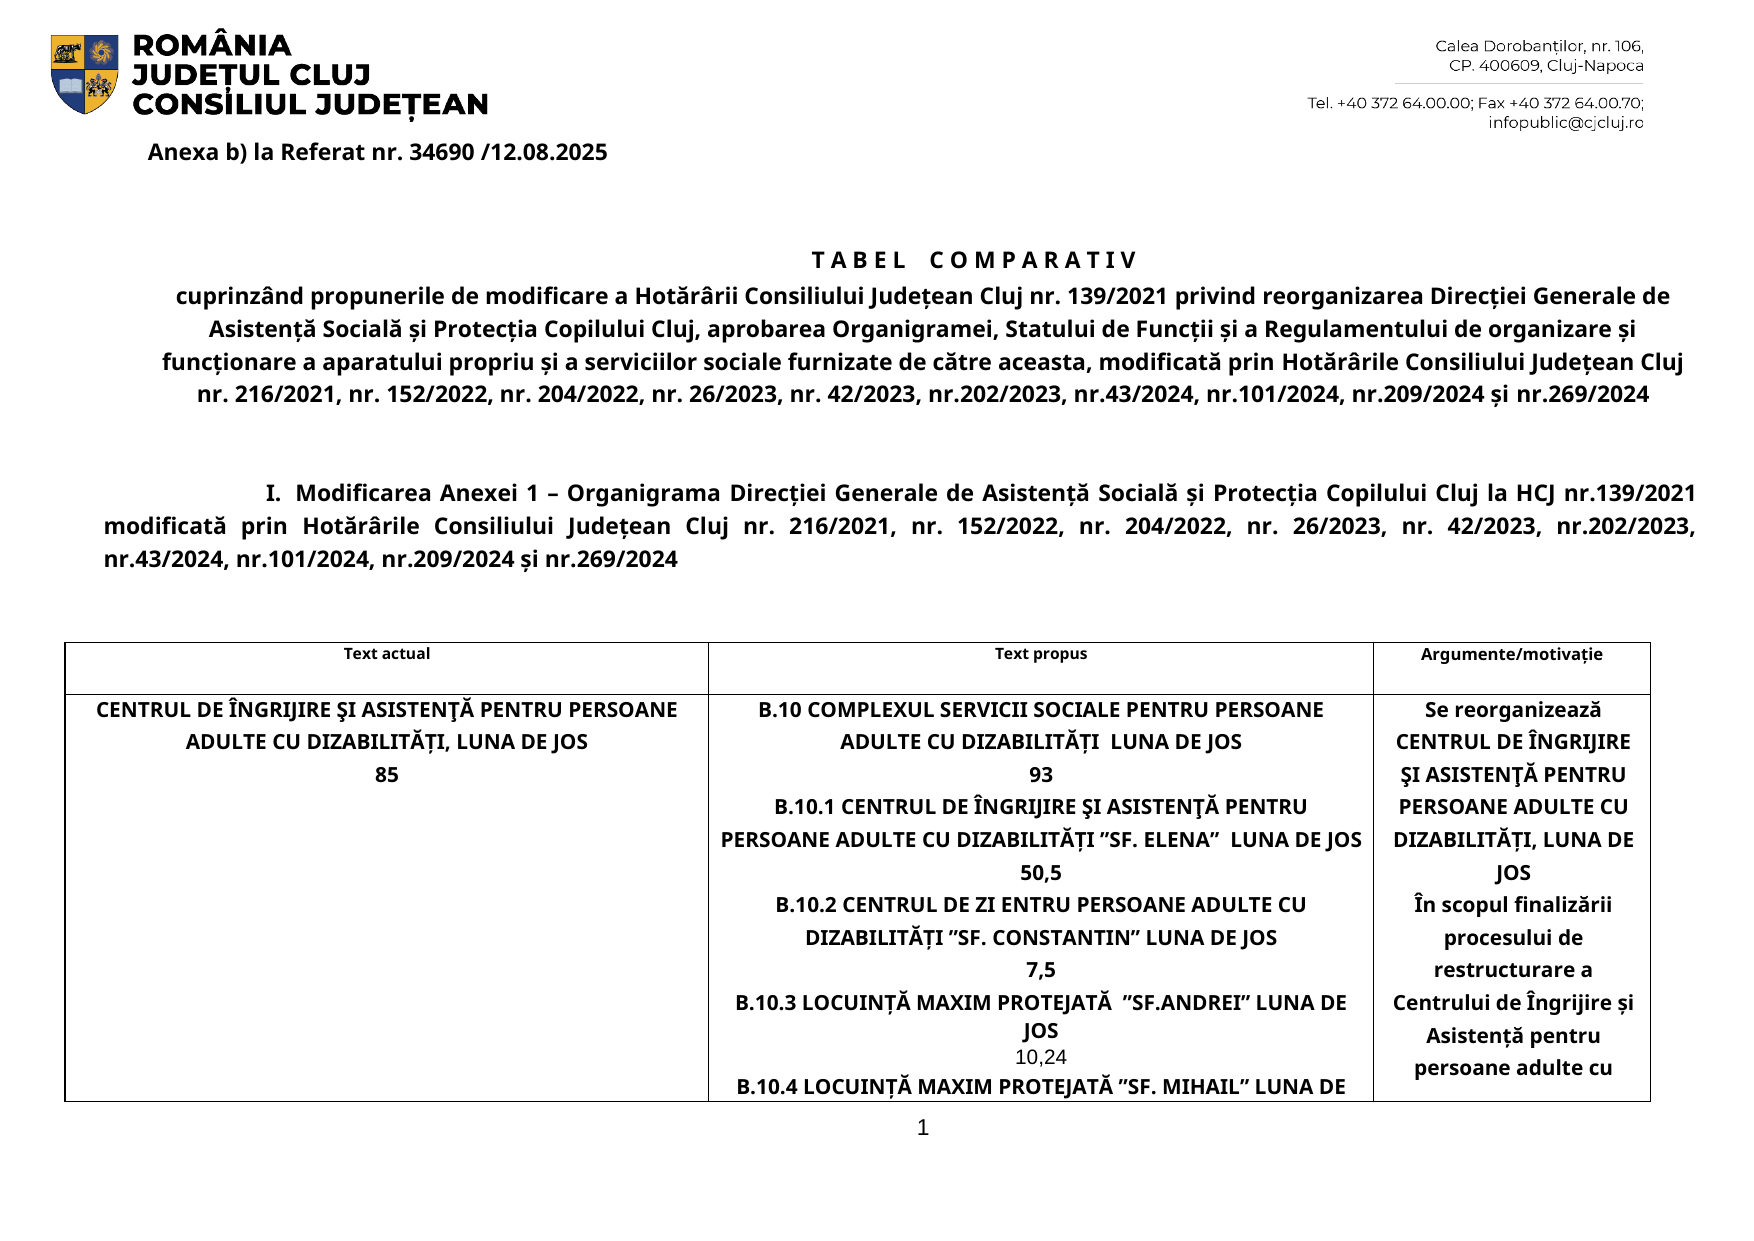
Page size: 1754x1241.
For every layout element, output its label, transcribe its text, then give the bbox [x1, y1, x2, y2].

text T A B E L C O M P A R A T I V [148, 244, 1698, 275]
picture [50, 28, 488, 122]
table_header Text actual [66, 643, 708, 694]
list cuprinzând propunerile de modificare a Hotărârii Consiliului Județean Cluj nr. 139/2021 privind reorganizarea Direcției Generale de Asistență Socială și Protecția Copilului Cluj, aprobarea Organigramei, Statului de Funcții și a Regulamentului de organizare și funcționare a aparatului propriu și a serviciilor sociale furnizate de către aceasta, modificată prin Hotărârile Consiliului Județean Cluj nr. 216/2021, nr. 152/2022, nr. 204/2022, nr. 26/2023, nr. 42/2023, nr.202/2023, nr.43/2024, nr.101/2024, nr.209/2024 și nr.269/2024 [148, 280, 1698, 409]
table_header Text propus [709, 643, 1373, 694]
text Anexa b) la Referat nr. 34690 /12.08.2025 [148, 136, 1698, 167]
table_header Argumente/motivație [1374, 643, 1650, 694]
table_cell CENTRUL DE ÎNGRIJIRE ŞI ASISTENŢĂ PENTRU PERSOANE ADULTE CU DIZABILITĂȚI, LUNA DE JOS 85 [66, 695, 708, 1101]
picture [1307, 37, 1643, 132]
list Modificarea Anexei 1 – Organigrama Direcției Generale de Asistență Socială și Protecția Copilului Cluj la HCJ nr.139/2021 modificată prin Hotărârile Consiliului Județean Cluj nr. 216/2021, nr. 152/2022, nr. 204/2022, nr. 26/2023, nr. 42/2023, nr.202/2023, nr.43/2024, nr.101/2024, nr.209/2024 și nr.269/2024 [103, 477, 1698, 574]
